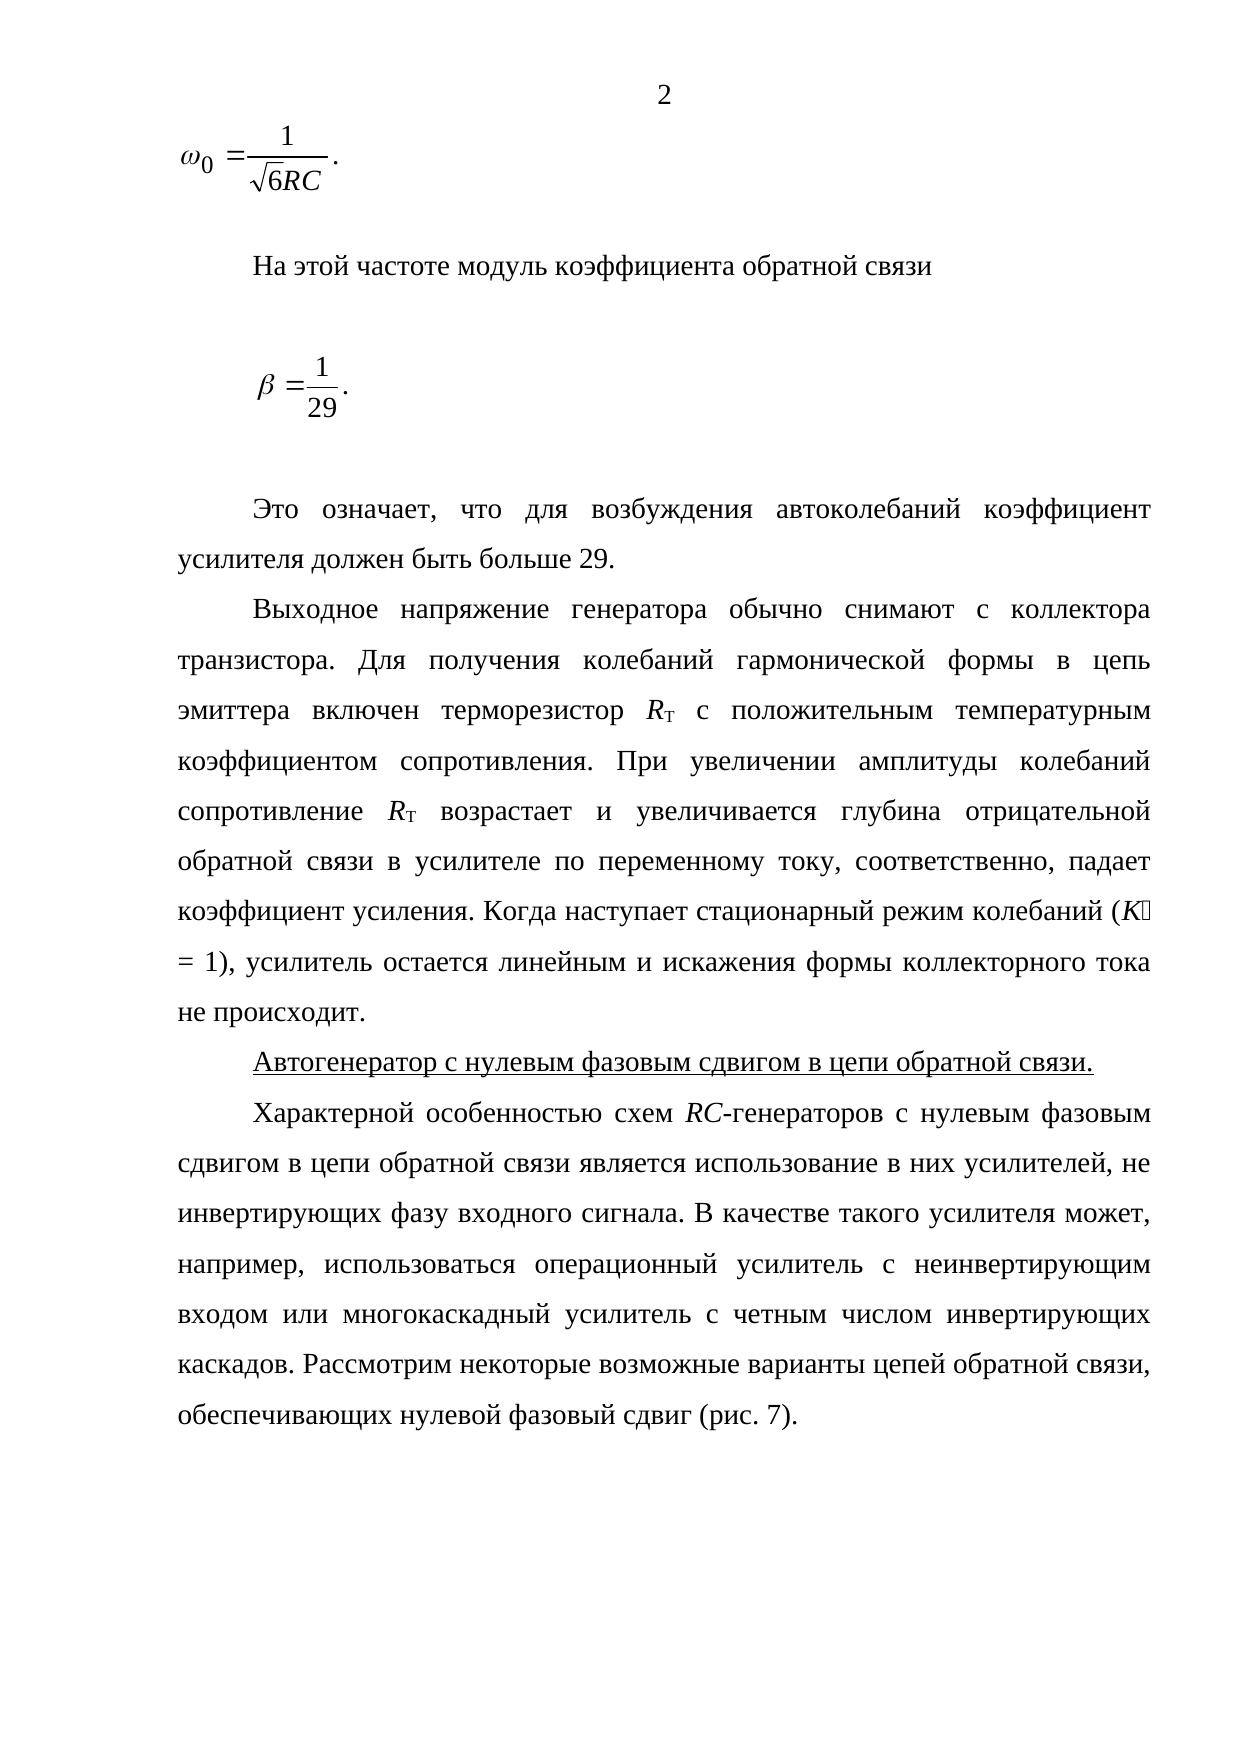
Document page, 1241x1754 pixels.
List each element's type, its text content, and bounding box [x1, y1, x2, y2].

text Выходное напряжение генератора обычно снимают с коллектора транзистора. Для получения колебаний гармонической формы в цепь эмиттера включен терморезистор RТ с положительным температурным коэффициентом сопротивления. При увеличении амплитуды колебаний сопротивление RТ возрастает и увеличивается глубина отрицательной обратной связи в усилителе по переменному току, соответственно, падает коэффициент усиления. Когда наступает стационарный режим колебаний (К = 1), усилитель остается линейным и искажения формы коллекторного тока не происходит. [177, 592, 1152, 1028]
text На этой частоте модуль коэффициента обратной связи [177, 248, 1152, 282]
text Это означает, что для возбуждения автоколебаний коэффициент усилителя должен быть больше 29. [177, 491, 1152, 575]
text Автогенератор с нулевым фазовым сдвигом в цепи обратной связи. [177, 1044, 1152, 1078]
text Характерной особенностью схем RC-генераторов с нулевым фазовым сдвигом в цепи обратной связи является использование в них усилителей, не инвертирующих фазу входного сигнала. В качестве такого усилителя может, например, использоваться операционный усилитель с неинвертирующим входом или многокаскадный усилитель с четным числом инвертирующих каскадов. Рассмотрим некоторые возможные варианты цепей обратной связи, обеспечивающих нулевой фазовый сдвиг (рис. 7). [177, 1095, 1152, 1430]
